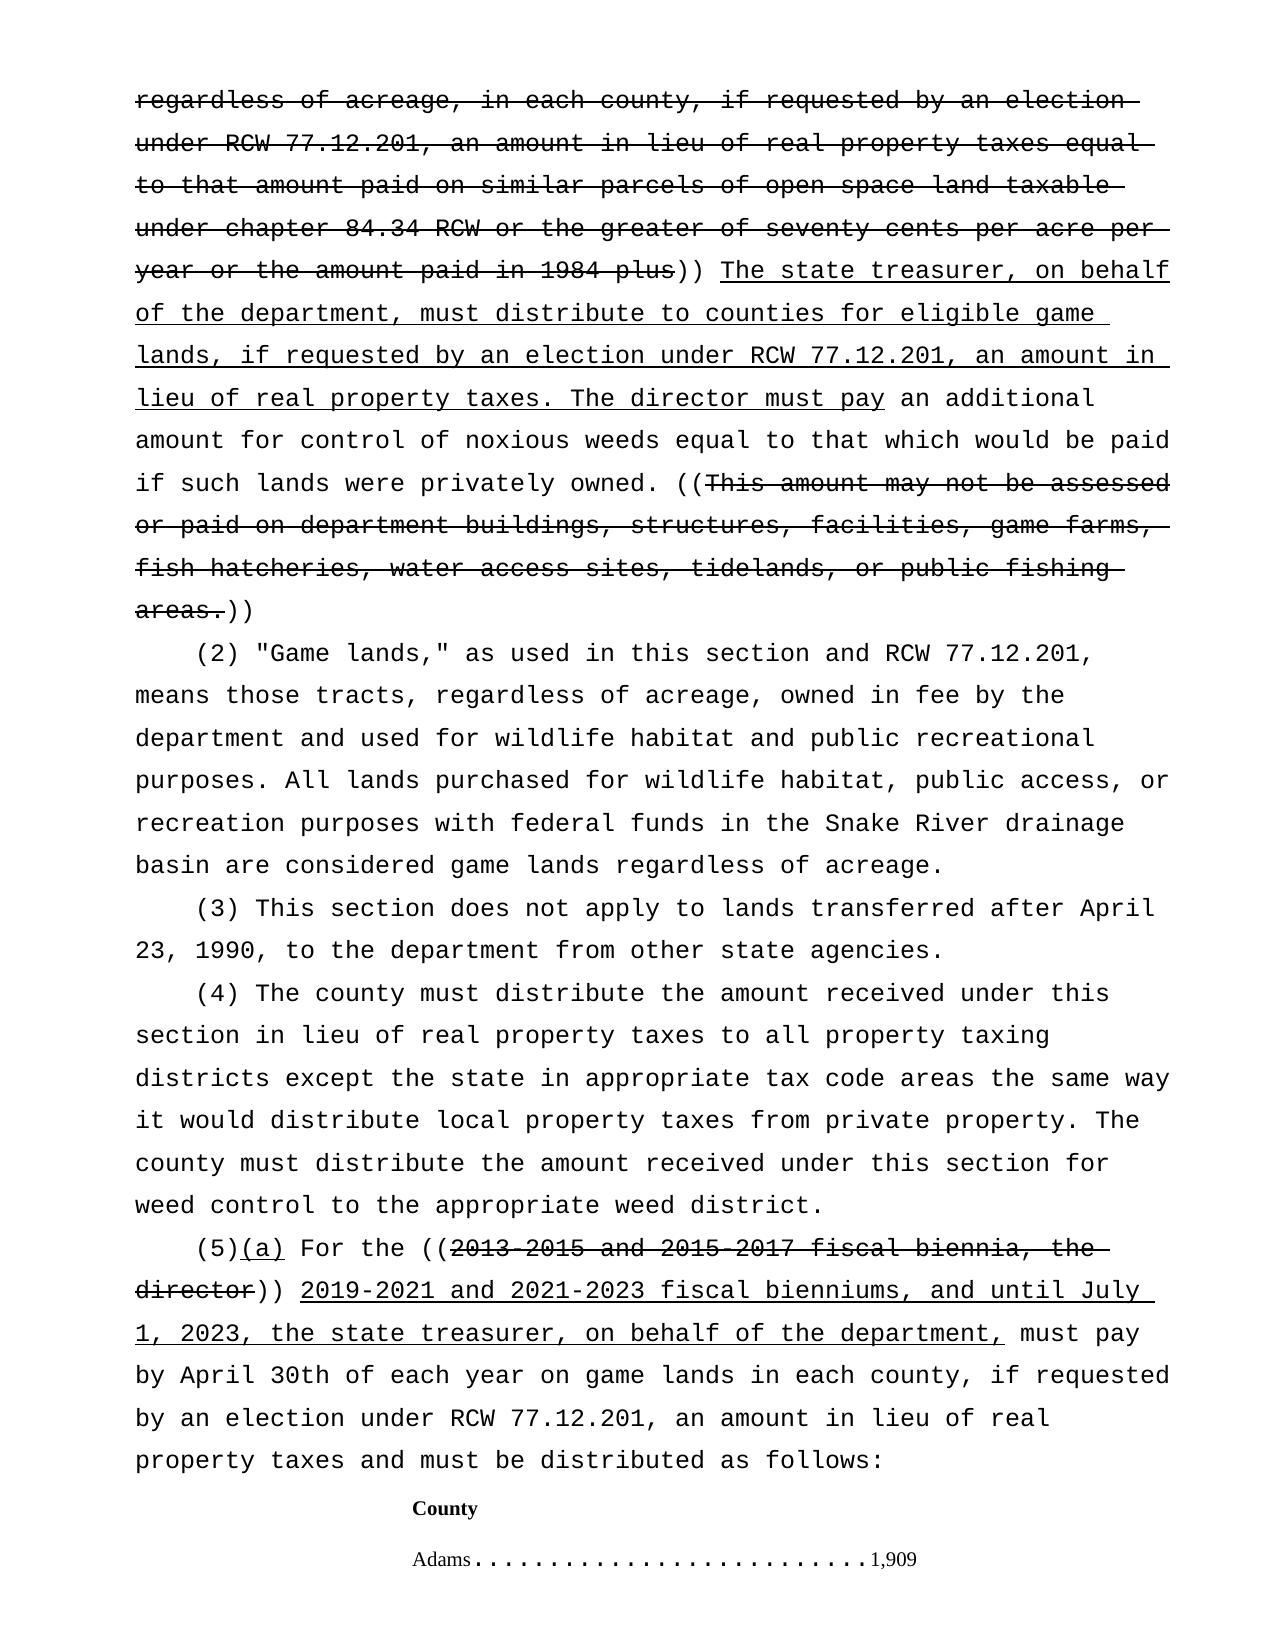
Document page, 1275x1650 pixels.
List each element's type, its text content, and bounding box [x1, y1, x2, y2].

text (4) The county must distribute the amount received under this section in lieu of real property taxes to all property taxing districts except the state in appropriate tax code areas the same way it would distribute local property taxes from private property. The county must distribute the amount received under this section for weed control to the appropriate weed district. [135, 967, 1170, 1222]
text (2) "Game lands," as used in this section and RCW 77.12.201, means those tracts, regardless of acreage, owned in fee by the department and used for wildlife habitat and public recreational purposes. All lands purchased for wildlife habitat, public access, or recreation purposes with federal funds in the Snake River drainage basin are considered game lands regardless of acreage. [135, 627, 1170, 882]
table_header County [399, 1478, 906, 1528]
text (3) This section does not apply to lands transferred after April 23, 1990, to the department from other state agencies. [135, 882, 1170, 967]
text (5)(a) For the ((2013-2015 and 2015-2017 fiscal biennia, the director)) 2019-2021 and 2021-2023 fiscal bienniums, and until July 1, 2023, the state treasurer, on behalf of the department, must pay by April 30th of each year on game lands in each county, if requested by an election under RCW 77.12.201, an amount in lieu of real property taxes and must be distributed as follows: [135, 1222, 1170, 1477]
table_cell Adams 1,909 [399, 1528, 906, 1579]
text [135, 75, 1170, 229]
